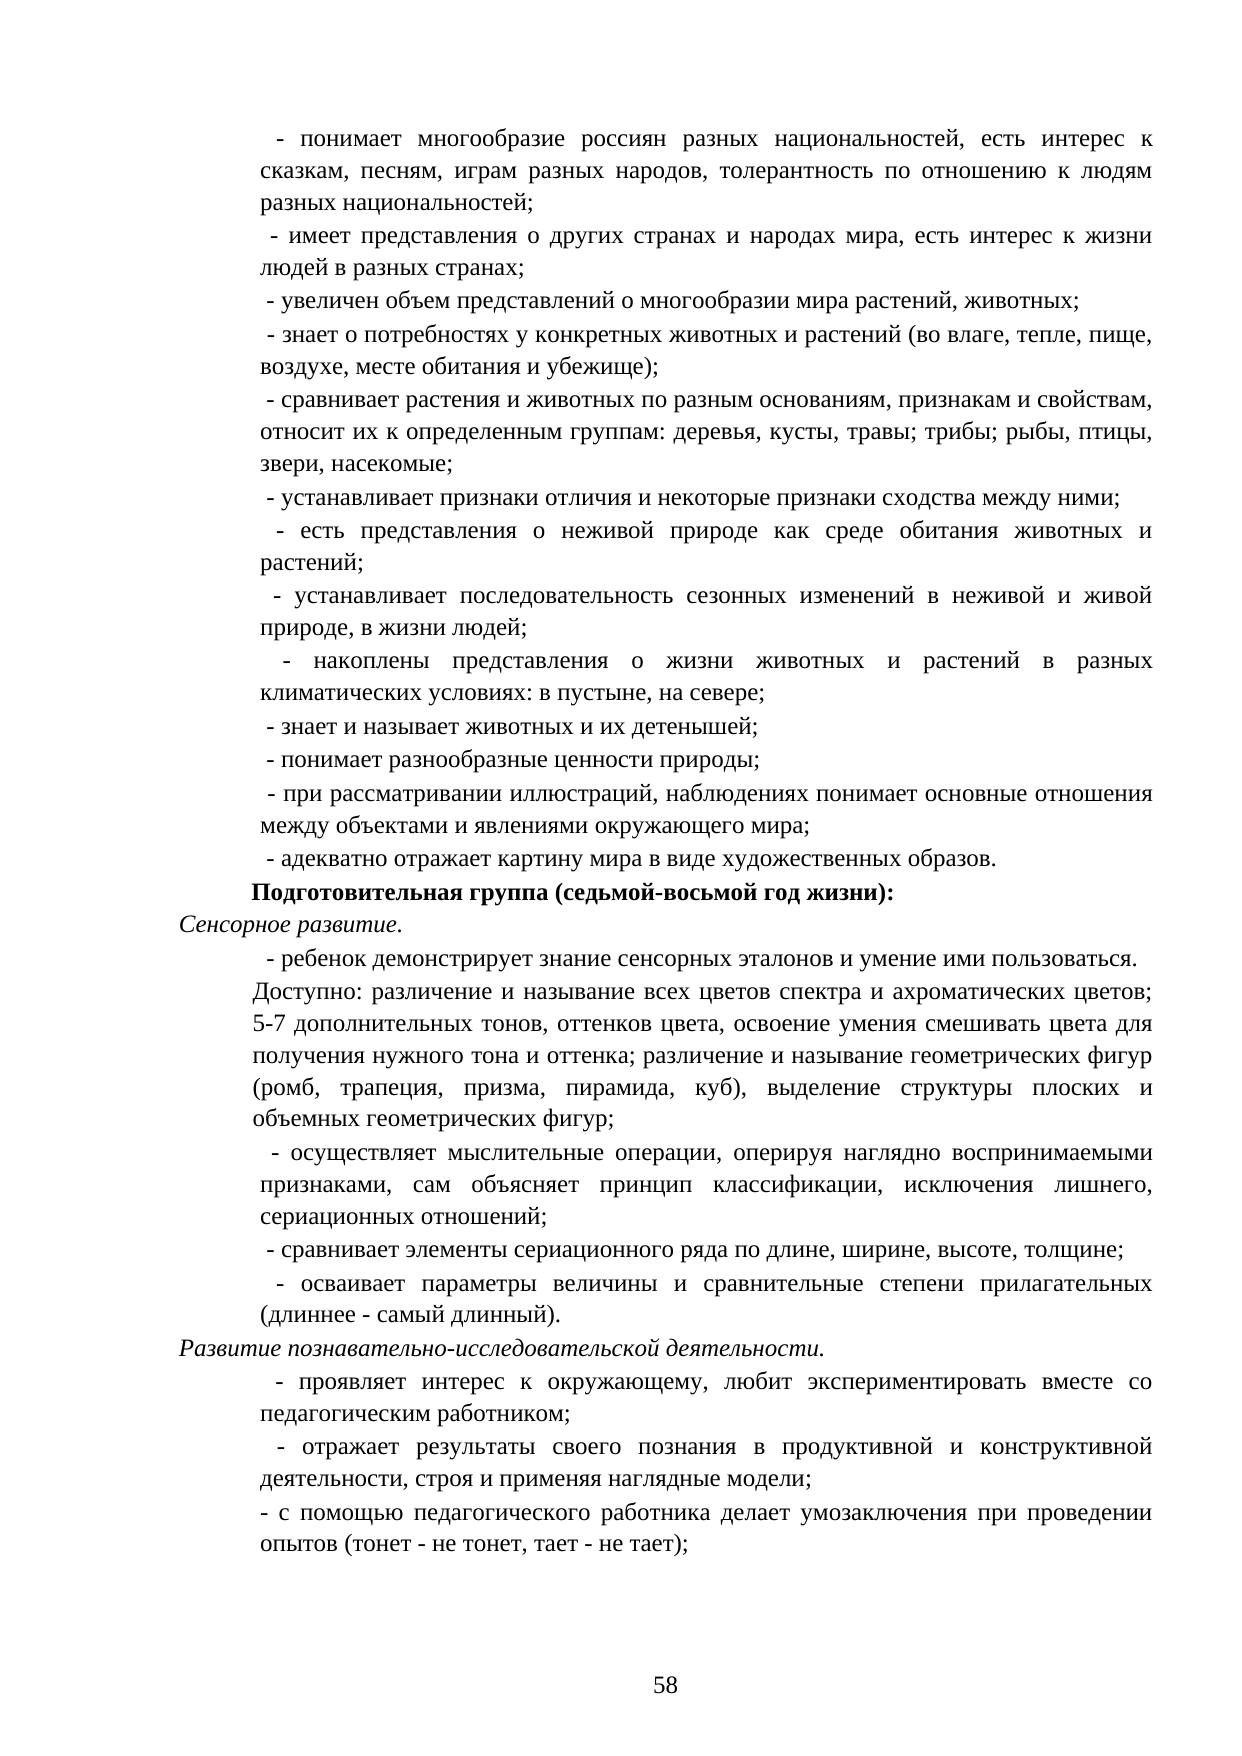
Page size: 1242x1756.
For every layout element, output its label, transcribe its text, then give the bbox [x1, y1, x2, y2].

text - есть представления о неживой природе как среде обитания животных и растений; [260, 515, 1154, 576]
text - с помощью педагогического работника делает умозаключения при проведении опытов (тонет - не тонет, тает - не тает); [260, 1497, 1154, 1557]
text - накоплены представления о жизни животных и растений в разных климатических условиях: в пустыне, на севере; [260, 646, 1154, 706]
text Доступно: различение и называние всех цветов спектра и ахроматических цветов; 5-7 дополнительных тонов, оттенков цвета, освоение умения смешивать цвета для получения нужного тона и оттенка; различение и называние геометрических фигур (ромб, трапеция, призма, пирамида, куб), выделение структуры плоских и объемных геометрических фигур; [252, 976, 1154, 1132]
text Сенсорное развитие. [179, 909, 1154, 938]
text - сравнивает растения и животных по разным основаниям, признакам и свойствам, относит их к определенным группам: деревья, кусты, травы; трибы; рыбы, птицы, звери, насекомые; [260, 384, 1154, 477]
text - увеличен объем представлений о многообразии мира растений, животных; [260, 286, 1154, 314]
text - проявляет интерес к окружающему, любит экспериментировать вместе со педагогическим работником; [260, 1366, 1154, 1427]
text - отражает результаты своего познания в продуктивной и конструктивной деятельности, строя и применяя наглядные модели; [260, 1431, 1154, 1492]
text - адекватно отражает картину мира в виде художественных образов. [260, 843, 1154, 872]
text - при рассматривании иллюстраций, наблюдениях понимает основные отношения между объектами и явлениями окружающего мира; [260, 778, 1154, 838]
text - имеет представления о других странах и народах мира, есть интерес к жизни людей в разных странах; [260, 220, 1154, 281]
text - ребенок демонстрирует знание сенсорных эталонов и умение ими пользоваться. [260, 943, 1154, 971]
text - осваивает параметры величины и сравнительные степени прилагательных (длиннее - самый длинный). [260, 1268, 1154, 1328]
text - устанавливает признаки отличия и некоторые признаки сходства между ними; [260, 482, 1154, 510]
text - устанавливает последовательность сезонных изменений в неживой и живой природе, в жизни людей; [260, 580, 1154, 641]
text - понимает многообразие россиян разных национальностей, есть интерес к сказкам, песням, играм разных народов, толерантность по отношению к людям разных национальностей; [260, 123, 1154, 216]
text Подготовительная группа (седьмой-восьмой год жизни): [251, 877, 1154, 905]
text - знает о потребностях у конкретных животных и растений (во влаге, тепле, пище, воздухе, месте обитания и убежище); [260, 319, 1154, 380]
text - знает и называет животных и их детенышей; [260, 711, 1154, 740]
text Развитие познавательно-исследовательской деятельности. [179, 1333, 1154, 1362]
text - понимает разнообразные ценности природы; [260, 744, 1154, 773]
text - осуществляет мыслительные операции, оперируя наглядно воспринимаемыми признаками, сам объясняет принцип классификации, исключения лишнего, сериационных отношений; [260, 1137, 1154, 1229]
text - сравнивает элементы сериационного ряда по длине, ширине, высоте, толщине; [260, 1234, 1154, 1263]
